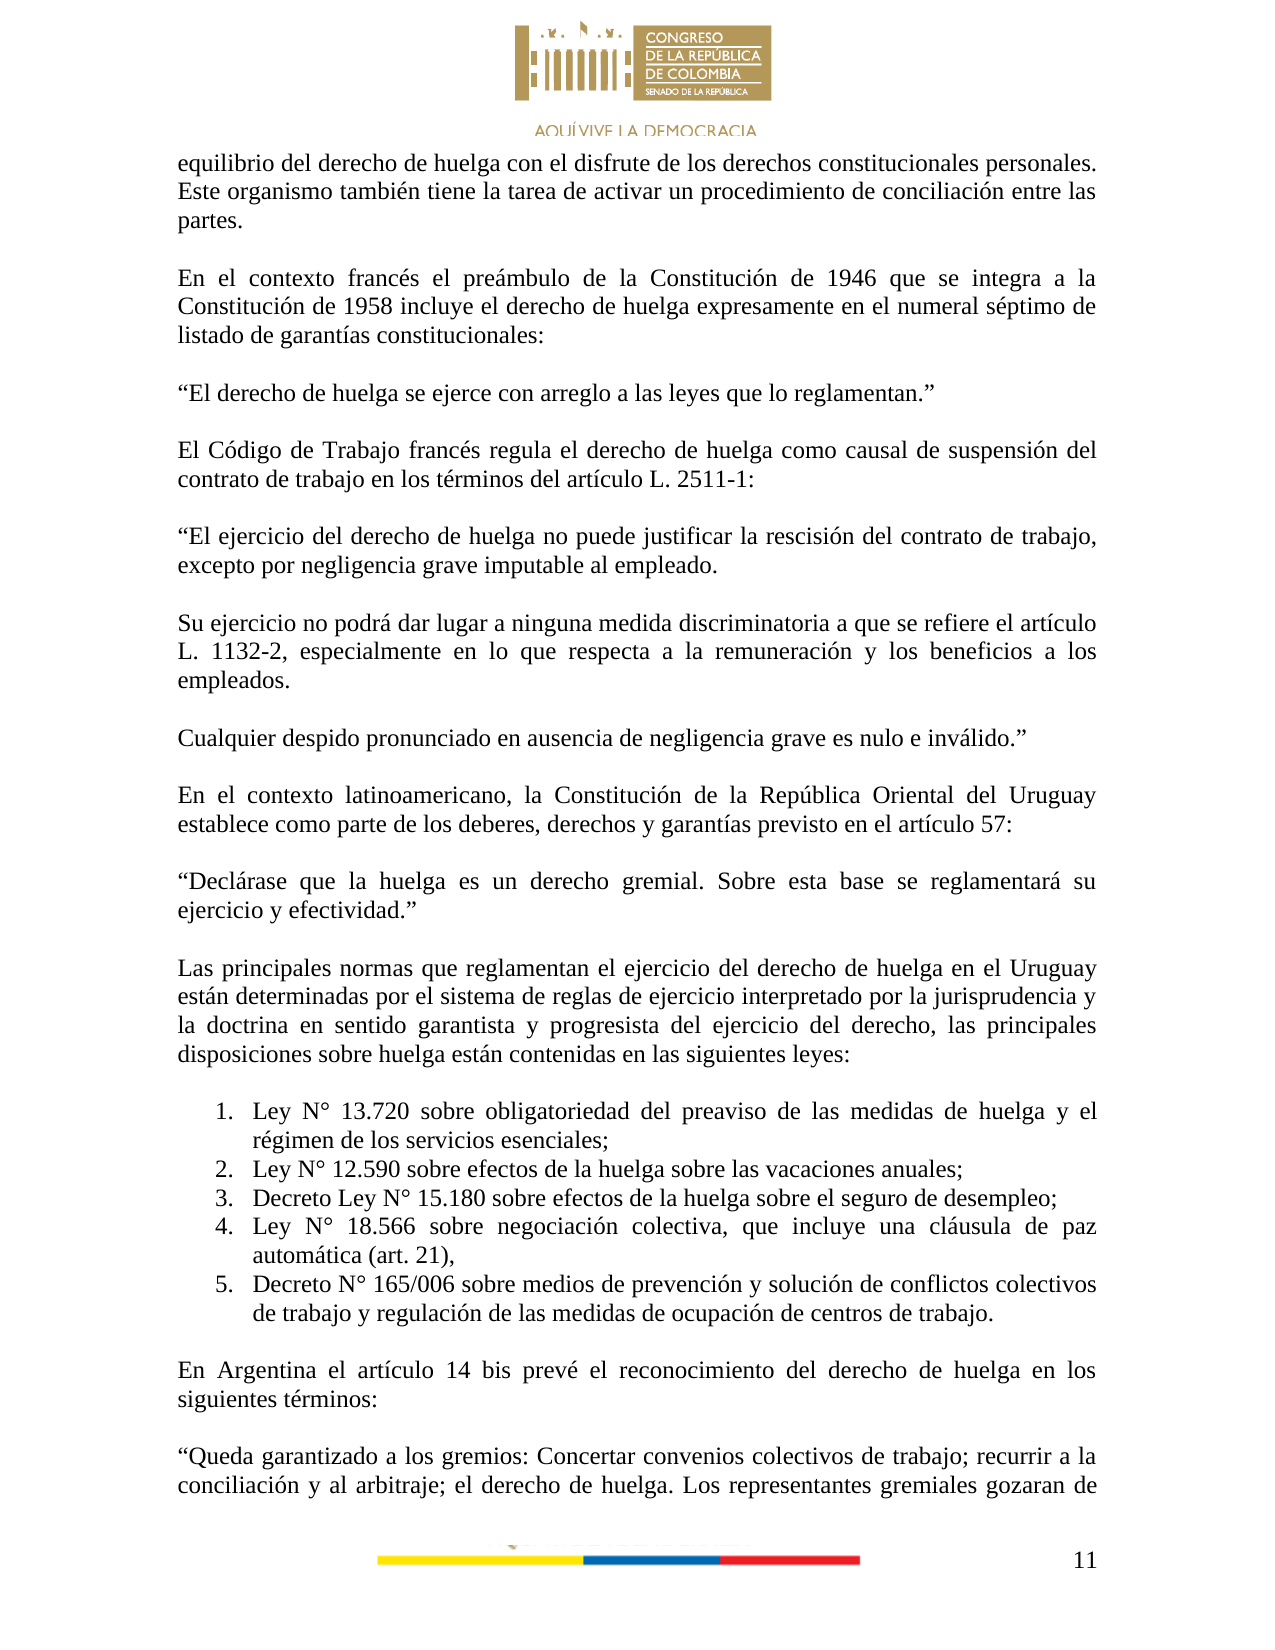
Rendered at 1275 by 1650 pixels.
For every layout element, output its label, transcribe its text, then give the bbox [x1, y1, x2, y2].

list Decreto Ley N° 15.180 sobre efectos de la huelga sobre el seguro de desempleo; [215, 1183, 1098, 1211]
list Ley N° 12.590 sobre efectos de la huelga sobre las vacaciones anuales; [215, 1154, 1098, 1183]
list Decreto N° 165/006 sobre medios de prevención y solución de conflictos colectivos de trabajo y regulación de las medidas de ocupación de centros de trabajo. [215, 1269, 1098, 1326]
text El Código de Trabajo francés regula el derecho de huelga como causal de suspensión del contrato de trabajo en los términos del artículo L. 2511-1: [177, 435, 1098, 493]
text En el contexto francés el preámbulo de la Constitución de 1946 que se integra a la Constitución de 1958 incluye el derecho de huelga expresamente en el numeral séptimo de listado de garantías constitucionales: [177, 263, 1098, 349]
picture [513, 19, 772, 136]
text “El ejercicio del derecho de huelga no puede justificar la rescisión del contrato de trabajo, excepto por negligencia grave imputable al empleado. [177, 521, 1098, 579]
text En el contexto latinoamericano, la Constitución de la República Oriental del Uruguay establece como parte de los deberes, derechos y garantías previsto en el artículo 57: [177, 780, 1098, 838]
text “Declárase que la huelga es un derecho gremial. Sobre esta base se reglamentará su ejercicio y efectividad.” [177, 866, 1098, 924]
text Las principales normas que reglamentan el ejercicio del derecho de huelga en el Uruguay están determinadas por el sistema de reglas de ejercicio interpretado por la jurisprudencia y la doctrina en sentido garantista y progresista del ejercicio del derecho, las principales disposiciones sobre huelga están contenidas en las siguientes leyes: [177, 953, 1098, 1068]
list Ley N° 18.566 sobre negociación colectiva, que incluye una cláusula de paz automática (art. 21), [215, 1211, 1098, 1269]
text Cualquier despido pronunciado en ausencia de negligencia grave es nulo e inválido.” [177, 723, 1098, 751]
picture [362, 1545, 876, 1570]
list Ley N° 13.720 sobre obligatoriedad del preaviso de las medidas de huelga y el régimen de los servicios esenciales; [215, 1096, 1098, 1154]
text Su ejercicio no podrá dar lugar a ninguna medida discriminatoria a que se refiere el artículo L. 1132-2, especialmente en lo que respecta a la remuneración y los beneficios a los empleados. [177, 608, 1098, 694]
text En Argentina el artículo 14 bis prevé el reconocimiento del derecho de huelga en los siguientes términos: [177, 1355, 1098, 1413]
text “El derecho de huelga se ejerce con arreglo a las leyes que lo reglamentan.” [177, 378, 1098, 406]
